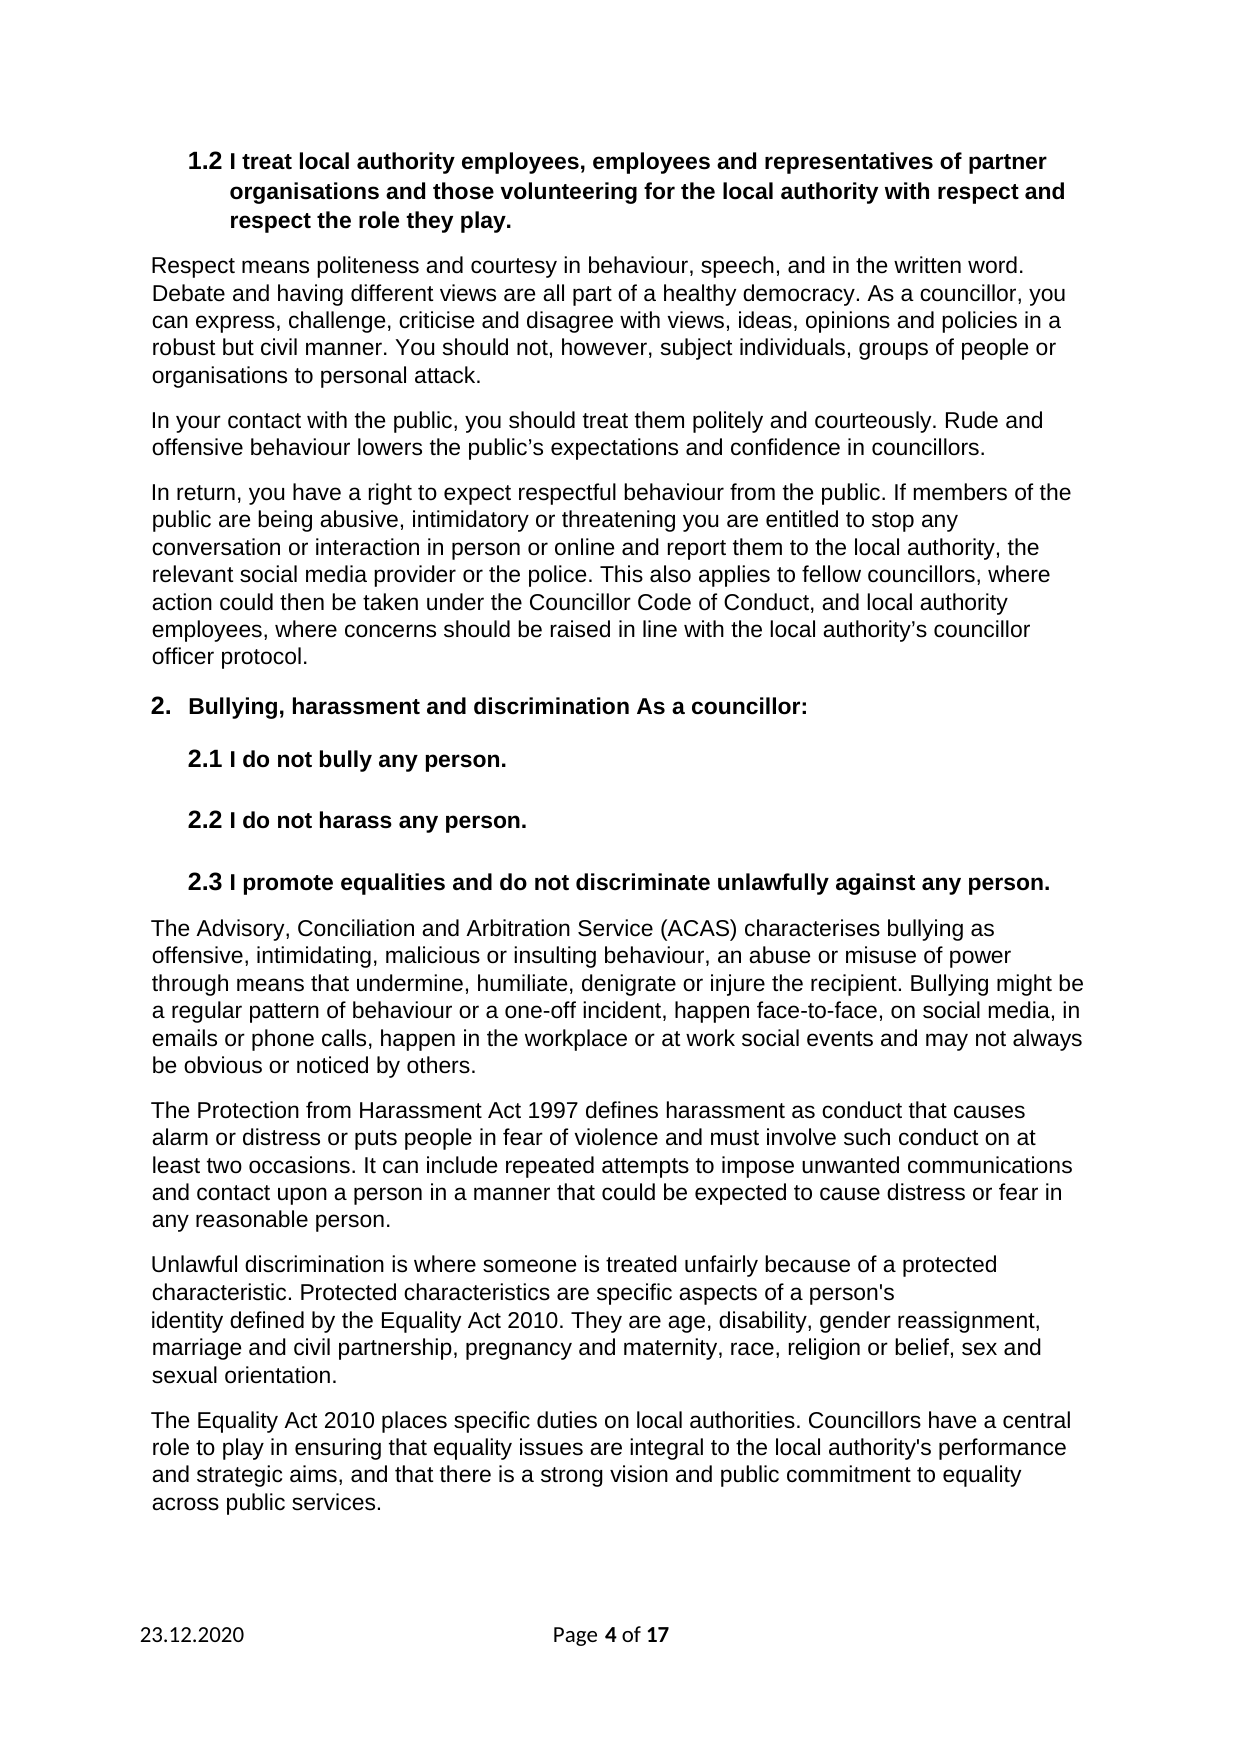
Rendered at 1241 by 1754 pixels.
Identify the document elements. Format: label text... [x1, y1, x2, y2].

text In return, you have a right to expect respectful behaviour from the public. If members of the public are being abusive, intimidatory or threatening you are entitled to stop any conversation or interaction in person or online and report them to the local authority, the relevant social media provider or the police. This also applies to fellow councillors, where action could then be taken under the Councillor Code of Conduct, and local authority employees, where concerns should be raised in line with the local authority’s councillor officer protocol. [151, 479, 1087, 669]
list I promote equalities and do not discriminate unlawfully against any person. [188, 867, 1076, 896]
text identity defined by the Equality Act 2010. They are age, disability, gender reassignment, marriage and civil partnership, pregnancy and maternity, race, religion or belief, sex and sexual orientation. [151, 1307, 1087, 1388]
text In your contact with the public, you should treat them politely and courteously. Rude and offensive behaviour lowers the public’s expectations and confidence in councillors. [151, 407, 1087, 460]
list Bullying, harassment and discrimination As a councillor: [151, 691, 869, 720]
list I treat local authority employees, employees and representatives of partner organisations and those volunteering for the local authority with respect and respect the role they play. [188, 146, 1076, 233]
list I do not bully any person. [188, 744, 1076, 772]
text The Protection from Harassment Act 1997 defines harassment as conduct that causes alarm or distress or puts people in fear of violence and must involve such conduct on at least two occasions. It can include repeated attempts to impose unwanted communications and contact upon a person in a manner that could be expected to cause distress or fear in any reasonable person. [151, 1097, 1087, 1233]
list I do not harass any person. [188, 805, 1076, 834]
text Respect means politeness and courtesy in behaviour, speech, and in the written word. Debate and having different views are all part of a healthy democracy. As a councillor, you can express, challenge, criticise and disagree with views, ideas, opinions and policies in a robust but civil manner. You should not, however, subject individuals, groups of people or organisations to personal attack. [151, 252, 1087, 388]
text Unlawful discrimination is where someone is treated unfairly because of a protected characteristic. Protected characteristics are specific aspects of a person's [151, 1251, 1087, 1305]
text The Advisory, Conciliation and Arbitration Service (ACAS) characterises bullying as offensive, intimidating, malicious or insulting behaviour, an abuse or misuse of power through means that undermine, humiliate, denigrate or injure the recipient. Bullying might be a regular pattern of behaviour or a one-off incident, happen face-to-face, on social media, in emails or phone calls, happen in the workplace or at work social events and may not always be obvious or noticed by others. [151, 915, 1087, 1078]
text The Equality Act 2010 places specific duties on local authorities. Councillors have a central role to play in ensuring that equality issues are integral to the local authority's performance and strategic aims, and that there is a strong vision and public commitment to equality across public services. [151, 1407, 1087, 1515]
